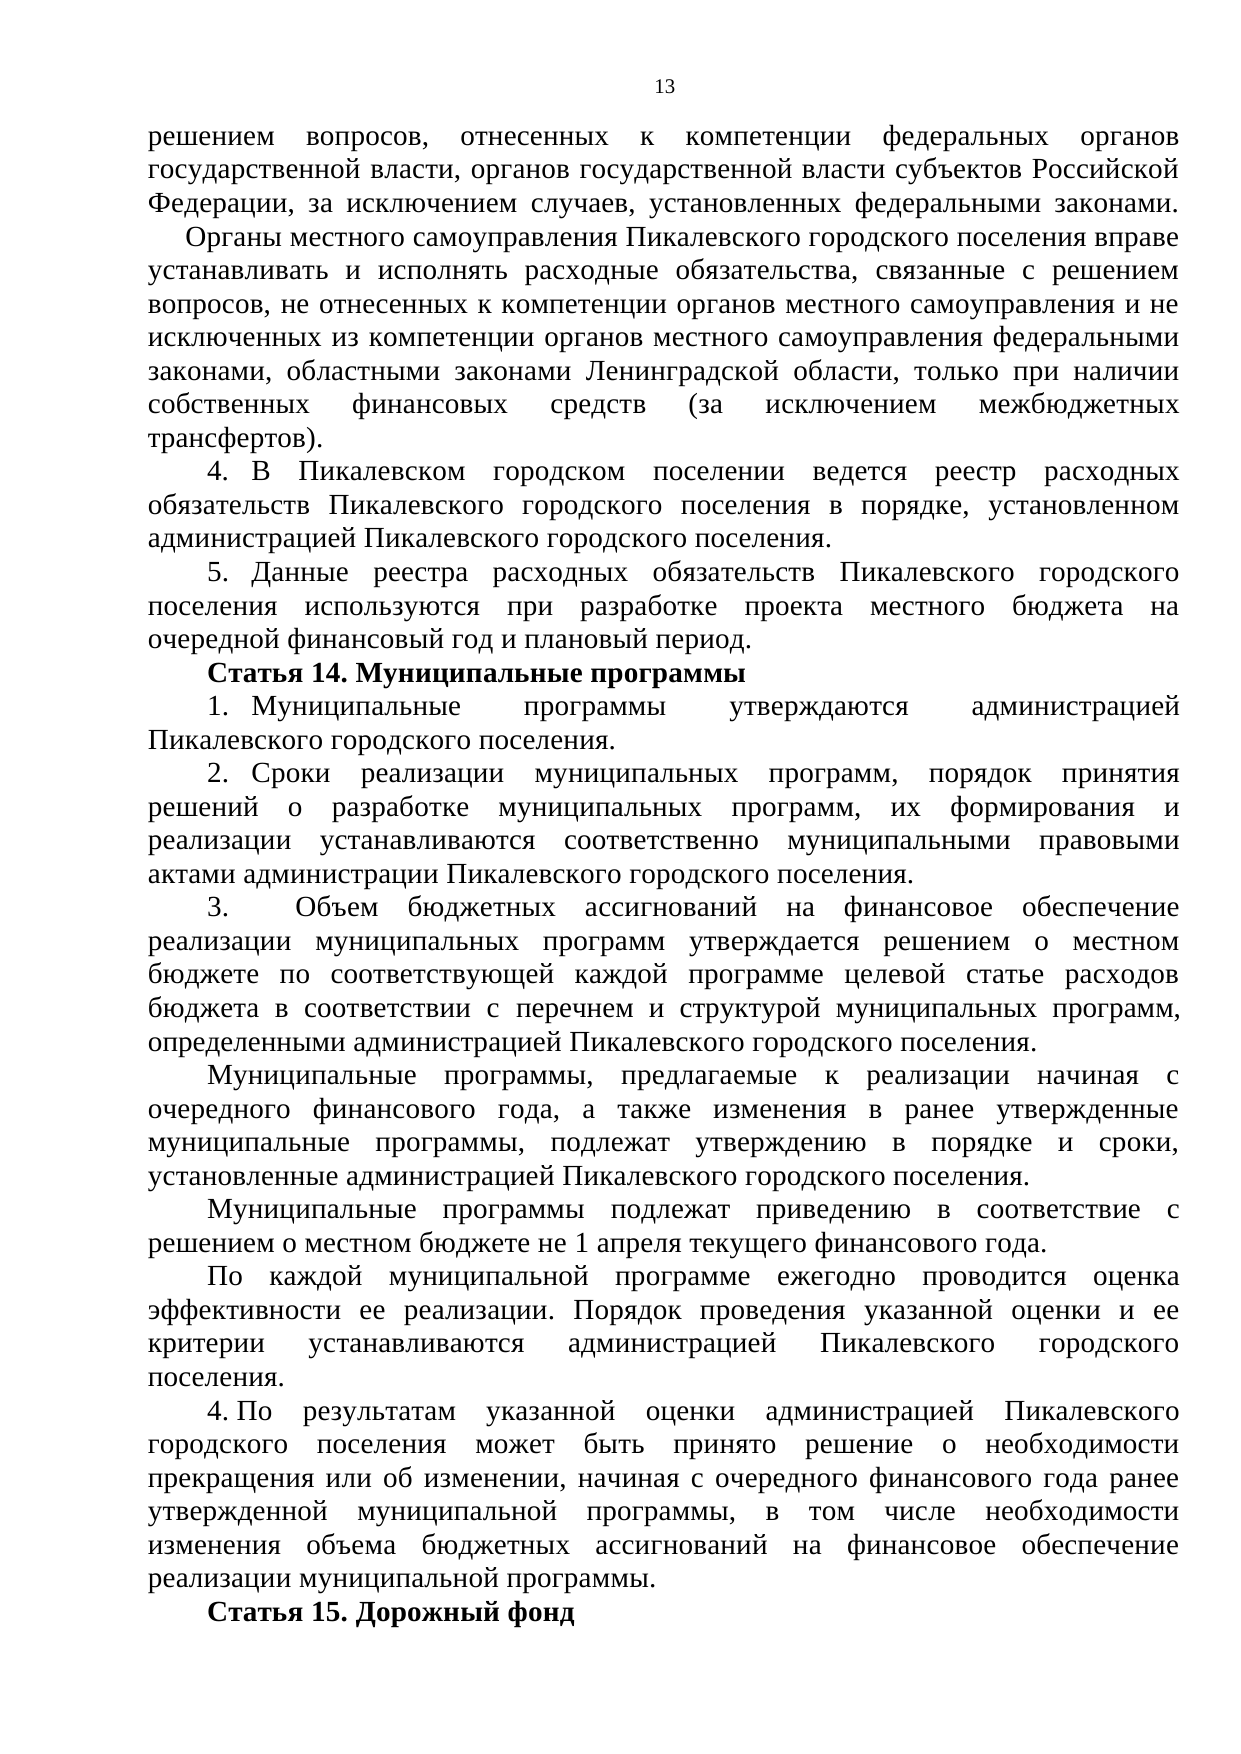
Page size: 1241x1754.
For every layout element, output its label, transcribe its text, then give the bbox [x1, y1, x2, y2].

text Муниципальные программы подлежат приведению в соответствие с решением о местном бюджете не 1 апреля текущего финансового года. [148, 1191, 1181, 1258]
list Объем бюджетных ассигнований на финансовое обеспечение реализации муниципальных программ утверждается решением о местном бюджете по соответствующей каждой программе целевой статье расходов бюджета в соответствии с перечнем и структурой муниципальных программ, определенными администрацией Пикалевского городского поселения. [148, 889, 1181, 1057]
text Статья 14. Муниципальные программы [148, 655, 1181, 688]
list По результатам указанной оценки администрацией Пикалевского городского поселения может быть принято решение о необходимости прекращения или об изменении, начиная с очередного финансового года ранее утвержденной муниципальной программы, в том числе необходимости изменения объема бюджетных ассигнований на финансовое обеспечение реализации муниципальной программы. [148, 1393, 1181, 1594]
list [148, 118, 1181, 453]
list В Пикалевском городском поселении ведется реестр расходных обязательств Пикалевского городского поселения в порядке, установленном администрацией Пикалевского городского поселения. [148, 453, 1181, 554]
text По каждой муниципальной программе ежегодно проводится оценка эффективности ее реализации. Порядок проведения указанной оценки и ее критерии устанавливаются администрацией Пикалевского городского поселения. [148, 1258, 1181, 1393]
list Данные реестра расходных обязательств Пикалевского городского поселения используются при разработке проекта местного бюджета на очередной финансовый год и плановый период. [148, 554, 1181, 655]
text Муниципальные программы, предлагаемые к реализации начиная с очередного финансового года, а также изменения в ранее утвержденные муниципальные программы, подлежат утверждению в порядке и сроки, установленные администрацией Пикалевского городского поселения. [148, 1057, 1181, 1191]
text Статья 15. Дорожный фонд [148, 1594, 1181, 1627]
list Сроки реализации муниципальных программ, порядок принятия решений о разработке муниципальных программ, их формирования и реализации устанавливаются соответственно муниципальными правовыми актами администрации Пикалевского городского поселения. [148, 755, 1181, 889]
list Муниципальные программы утверждаются администрацией Пикалевского городского поселения. [148, 688, 1181, 755]
